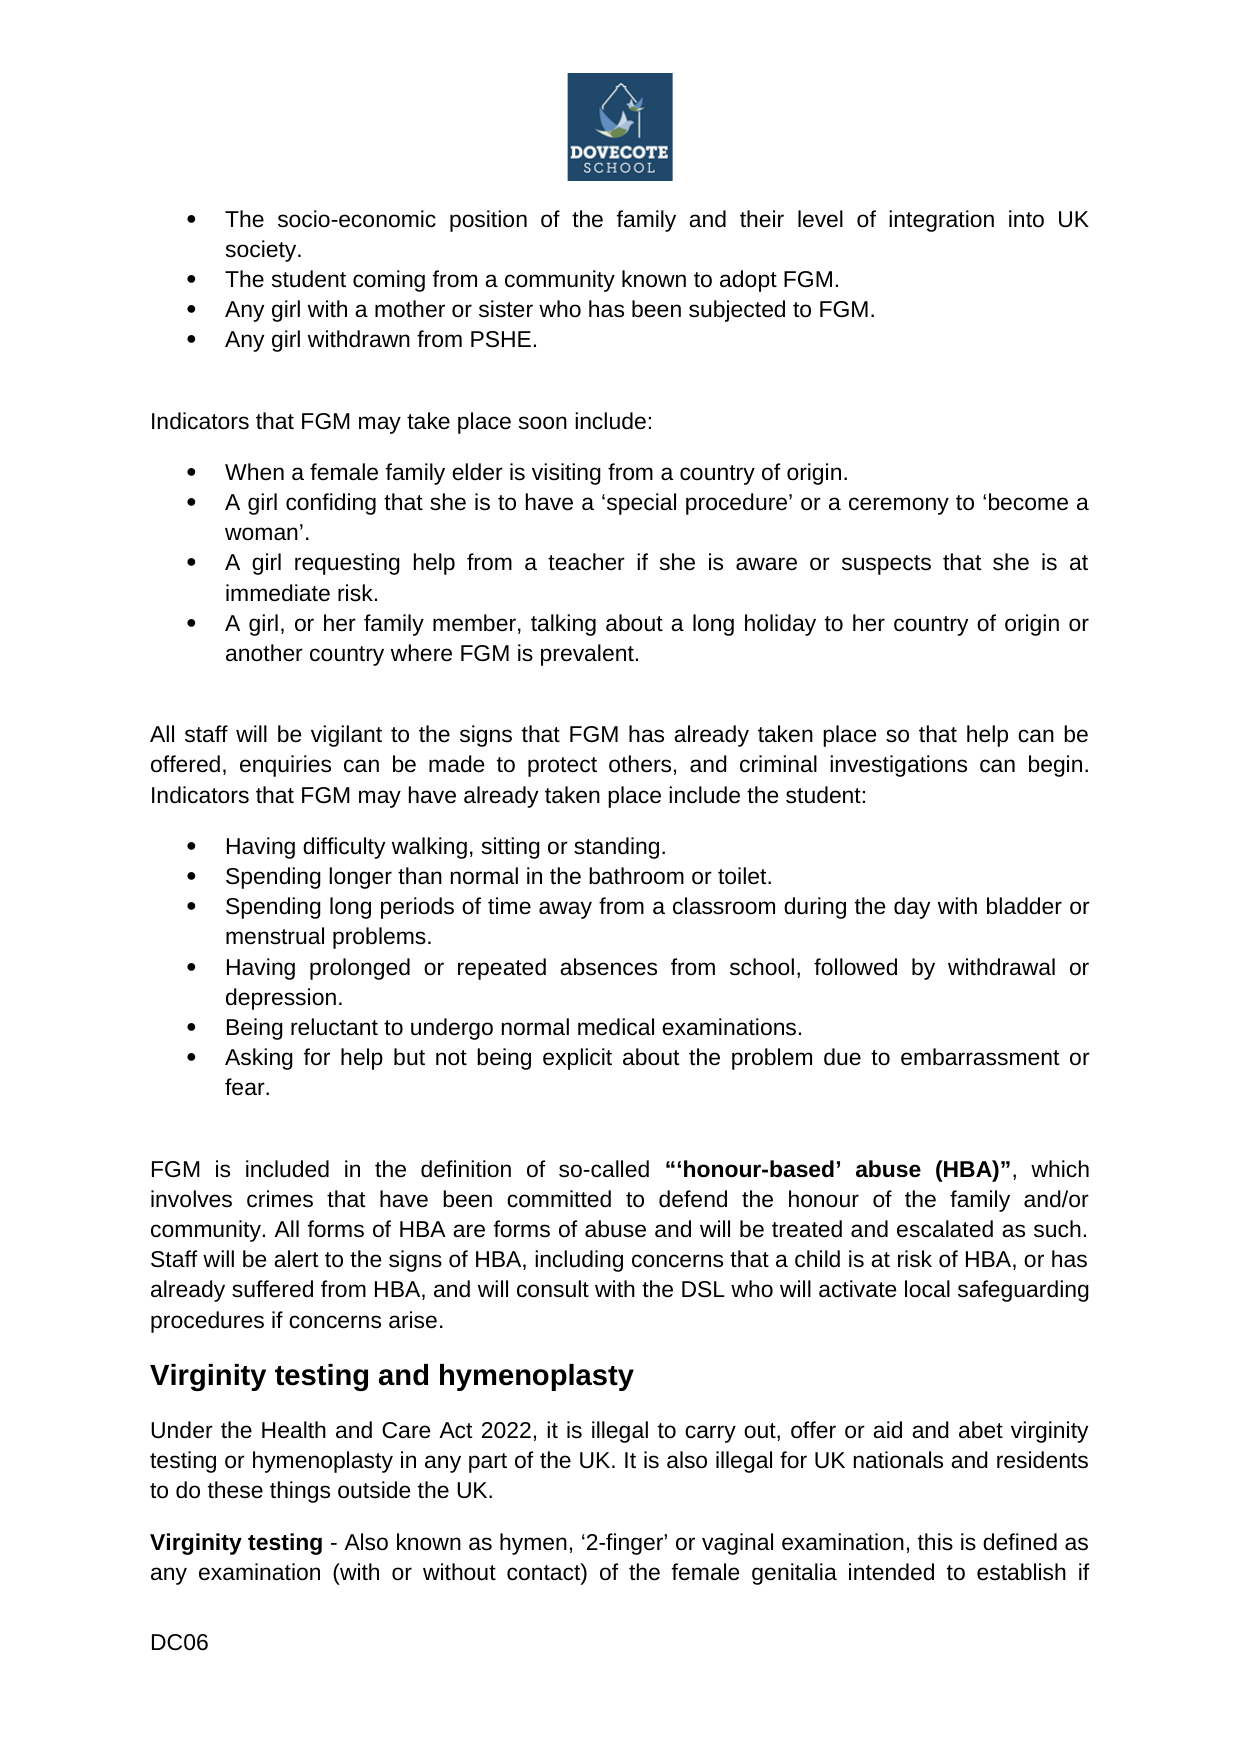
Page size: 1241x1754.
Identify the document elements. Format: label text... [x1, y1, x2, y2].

text Under the Health and Care Act 2022, it is illegal to carry out, offer or aid and abet virginity testing or hymenoplasty in any part of the UK. It is also illegal for UK nationals and residents to do these things outside the UK. [150, 1417, 1090, 1504]
text Indicators that FGM may take place soon include: [150, 408, 1090, 434]
text All staff will be vigilant to the signs that FGM has already taken place so that help can be offered, enquiries can be made to protect others, and criminal investigations can begin. Indicators that FGM may have already taken place include the student: [150, 721, 1090, 808]
list Any girl withdrawn from PSHE. [187, 326, 1090, 353]
text Virginity testing and hymenoplasty [150, 1358, 1090, 1391]
list Having difficulty walking, sitting or standing. [187, 833, 1090, 859]
text FGM is included in the definition of so-called “‘honour-based’ abuse (HBA)”, which involves crimes that have been committed to defend the honour of the family and/or community. All forms of HBA are forms of abuse and will be treated and escalated as such. Staff will be alert to the signs of HBA, including concerns that a child is at risk of HBA, or has already suffered from HBA, and will consult with the DSL who will activate local safeguarding procedures if concerns arise. [150, 1156, 1090, 1333]
list Any girl with a mother or sister who has been subjected to FGM. [187, 296, 1090, 322]
list Spending long periods of time away from a classroom during the day with bladder or menstrual problems. [187, 893, 1090, 949]
list A girl requesting help from a teacher if she is aware or suspects that she is at immediate risk. [187, 549, 1090, 606]
list Having prolonged or repeated absences from school, followed by withdrawal or depression. [187, 953, 1090, 1010]
list A girl, or her family member, talking about a long holiday to her country of origin or another country where FGM is prevalent. [187, 610, 1090, 666]
list Asking for help but not being explicit about the problem due to embarrassment or fear. [187, 1044, 1090, 1101]
list When a female family elder is visiting from a country of origin. [187, 459, 1090, 485]
list Spending longer than normal in the bathroom or toilet. [187, 863, 1090, 889]
list A girl confiding that she is to have a ‘special procedure’ or a ceremony to ‘become a woman’. [187, 489, 1090, 545]
list The student coming from a community known to adopt FGM. [187, 266, 1090, 292]
list Being reluctant to undergo normal medical examinations. [187, 1014, 1090, 1040]
list The socio-economic position of the family and their level of integration into UK society. [187, 206, 1090, 262]
picture [567, 73, 673, 181]
